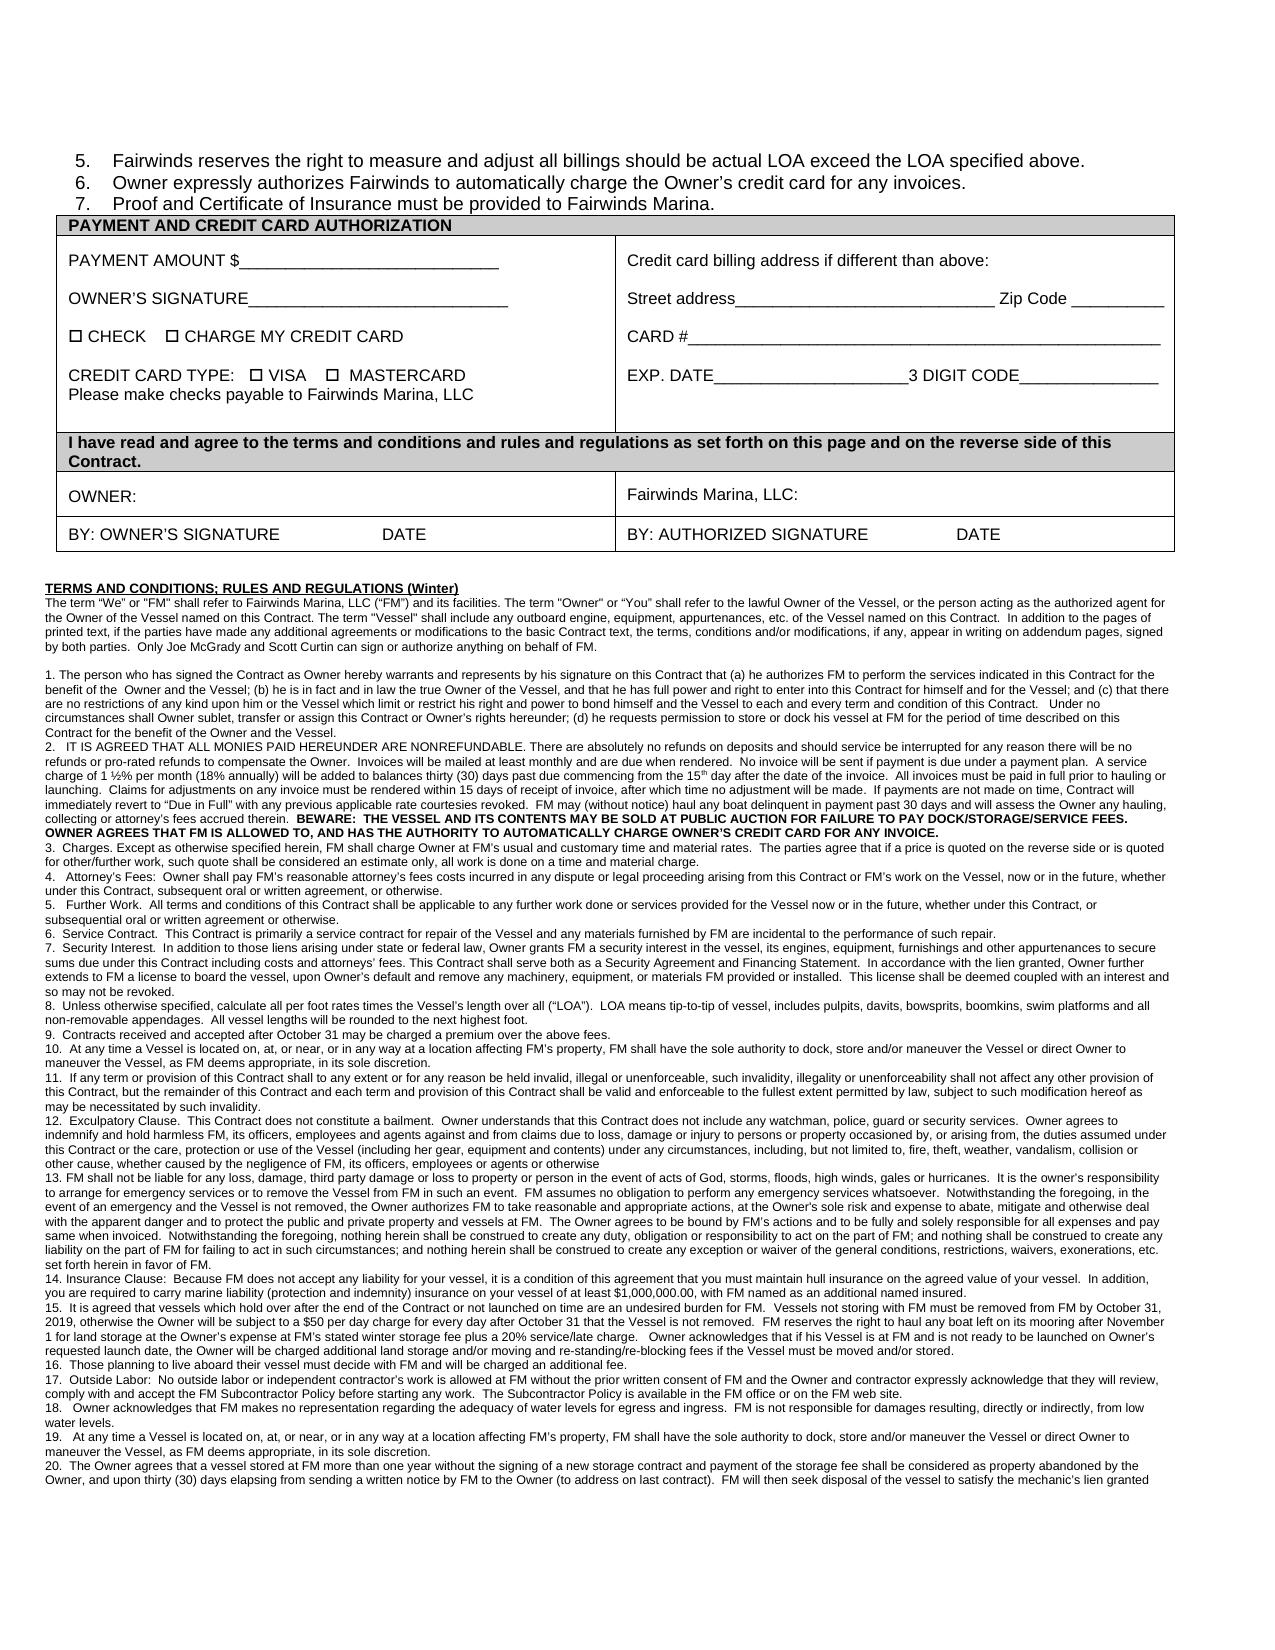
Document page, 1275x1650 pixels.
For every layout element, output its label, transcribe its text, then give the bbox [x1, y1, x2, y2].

text 10. At any time a Vessel is located on, at, or near, or in any way at a location affecting FM’s property, FM shall have the sole authority to dock, store and/or maneuver the Vessel or direct Owner to maneuver the Vessel, as FM deems appropriate, in its sole discretion. [45, 1042, 1170, 1070]
text 2. IT IS AGREED THAT ALL MONIES PAID HEREUNDER ARE NONREFUNDABLE. There are absolutely no refunds on deposits and should service be interrupted for any reason there will be no refunds or pro-rated refunds to compensate the Owner. Invoices will be mailed at least monthly and are due when rendered. No invoice will be sent if payment is due under a payment plan. A service charge of 1 ½% per month (18% annually) will be added to balances thirty (30) days past due commencing from the 15th day after the date of the invoice. All invoices must be paid in full prior to hauling or launching. Claims for adjustments on any invoice must be rendered within 15 days of receipt of invoice, after which time no adjustment will be made. If payments are not made on time, Contract will immediately revert to “Due in Full” with any previous applicable rate courtesies revoked. FM may (without notice) haul any boat delinquent in payment past 30 days and will assess the Owner any hauling, collecting or attorney’s fees accrued therein. BEWARE: THE VESSEL AND ITS CONTENTS MAY BE SOLD AT PUBLIC AUCTION FOR FAILURE TO PAY DOCK/STORAGE/SERVICE FEES. OWNER AGREES THAT FM IS ALLOWED TO, AND HAS THE AUTHORITY TO AUTOMATICALLY CHARGE OWNER’S CREDIT CARD FOR ANY INVOICE. [45, 740, 1170, 840]
text 19. At any time a Vessel is located on, at, or near, or in any way at a location affecting FM’s property, FM shall have the sole authority to dock, store and/or maneuver the Vessel or direct Owner to maneuver the Vessel, as FM deems appropriate, in its sole discretion. [45, 1430, 1170, 1458]
text 12. Exculpatory Clause. This Contract does not constitute a bailment. Owner understands that this Contract does not include any watchman, police, guard or security services. Owner agrees to indemnify and hold harmless FM, its officers, employees and agents against and from claims due to loss, damage or injury to persons or property occasioned by, or arising from, the duties assumed under this Contract or the care, protection or use of the Vessel (including her gear, equipment and contents) under any circumstances, including, but not limited to, fire, theft, weather, vandalism, collision or other cause, whether caused by the negligence of FM, its officers, employees or agents or otherwise 13. FM shall not be liable for any loss, damage, third party damage or loss to property or person in the event of acts of God, storms, floods, high winds, gales or hurricanes. It is the owner’s responsibility to arrange for emergency services or to remove the Vessel from FM in such an event. FM assumes no obligation to perform any emergency services whatsoever. Notwithstanding the foregoing, in the event of an emergency and the Vessel is not removed, the Owner authorizes FM to take reasonable and appropriate actions, at the Owner's sole risk and expense to abate, mitigate and otherwise deal with the apparent danger and to protect the public and private property and vessels at FM. The Owner agrees to be bound by FM’s actions and to be fully and solely responsible for all expenses and pay same when invoiced. Notwithstanding the foregoing, nothing herein shall be construed to create any duty, obligation or responsibility to act on the part of FM; and nothing shall be construed to create any liability on the part of FM for failing to act in such circumstances; and nothing herein shall be construed to create any exception or waiver of the general conditions, restrictions, waivers, exonerations, etc. set forth herein in favor of FM. [45, 1113, 1170, 1272]
text 1. The person who has signed the Contract as Owner hereby warrants and represents by his signature on this Contract that (a) he authorizes FM to perform the services indicated in this Contract for the benefit of the Owner and the Vessel; (b) he is in fact and in law the true Owner of the Vessel, and that he has full power and right to enter into this Contract for himself and for the Vessel; and (c) that there are no restrictions of any kind upon him or the Vessel which limit or restrict his right and power to bond himself and the Vessel to each and every term and condition of this Contract. Under no circumstances shall Owner sublet, transfer or assign this Contract or Owner’s rights hereunder; (d) he requests permission to store or dock his vessel at FM for the period of time described on this Contract for the benefit of the Owner and the Vessel. [45, 668, 1170, 740]
text 15. It is agreed that vessels which hold over after the end of the Contract or not launched on time are an undesired burden for FM. Vessels not storing with FM must be removed from FM by October 31, 2019, otherwise the Owner will be subject to a $50 per day charge for every day after October 31 that the Vessel is not removed. FM reserves the right to haul any boat left on its mooring after November 1 for land storage at the Owner’s expense at FM’s stated winter storage fee plus a 20% service/late charge. Owner acknowledges that if his Vessel is at FM and is not ready to be launched on Owner’s requested launch date, the Owner will be charged additional land storage and/or moving and re-standing/re-blocking fees if the Vessel must be moved and/or stored. [45, 1300, 1170, 1358]
list Proof and Certificate of Insurance must be provided to Fairwinds Marina. [75, 193, 1125, 215]
text 11. If any term or provision of this Contract shall to any extent or for any reason be held invalid, illegal or unenforceable, such invalidity, illegality or unenforceability shall not affect any other provision of this Contract, but the remainder of this Contract and each term and provision of this Contract shall be valid and enforceable to the fullest extent permitted by law, subject to such modification hereof as may be necessitated by such invalidity. [45, 1070, 1170, 1113]
table_header PAYMENT AND CREDIT CARD AUTHORIZATION [57, 216, 1174, 235]
text 8. Unless otherwise specified, calculate all per foot rates times the Vessel’s length over all (“LOA”). LOA means tip-to-tip of vessel, includes pulpits, davits, bowsprits, boomkins, swim platforms and all non-removable appendages. All vessel lengths will be rounded to the next highest foot. [45, 998, 1170, 1027]
table_cell OWNER: [57, 472, 615, 516]
table_cell Credit card billing address if different than above: Street address____________________________ Zip Code __________ CARD #___________________________________________________ EXP. DATE_____________________3 DIGIT CODE_______________ [616, 236, 1174, 432]
table_cell PAYMENT AMOUNT $____________________________ OWNER’S SIGNATURE____________________________ CHECK CHARGE MY CREDIT CARD CREDIT CARD TYPE: VISA MASTERCARD Please make checks payable to Fairwinds Marina, LLC [57, 236, 615, 432]
table_cell Fairwinds Marina, LLC: [616, 472, 1174, 516]
text TERMS AND CONDITIONS; RULES AND REGULATIONS (Winter) [45, 581, 1170, 596]
text 4. Attorney’s Fees: Owner shall pay FM’s reasonable attorney’s fees costs incurred in any dispute or legal proceeding arising from this Contract or FM’s work on the Vessel, now or in the future, whether under this Contract, subsequent oral or written agreement, or otherwise. [45, 869, 1170, 898]
text The term “We” or "FM" shall refer to Fairwinds Marina, LLC (“FM”) and its facilities. The term "Owner" or “You” shall refer to the lawful Owner of the Vessel, or the person acting as the authorized agent for the Owner of the Vessel named on this Contract. The term "Vessel" shall include any outboard engine, equipment, appurtenances, etc. of the Vessel named on this Contract. In addition to the pages of printed text, if the parties have made any additional agreements or modifications to the basic Contract text, the terms, conditions and/or modifications, if any, appear in writing on addendum pages, signed by both parties. Only Joe McGrady and Scott Curtin can sign or authorize anything on behalf of FM. [45, 596, 1170, 653]
text 14. Insurance Clause: Because FM does not accept any liability for your vessel, it is a condition of this agreement that you must maintain hull insurance on the agreed value of your vessel. In addition, you are required to carry marine liability (protection and indemnity) insurance on your vessel of at least $1,000,000.00, with FM named as an additional named insured. [45, 1272, 1170, 1300]
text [45, 1458, 1170, 1487]
list Fairwinds reserves the right to measure and adjust all billings should be actual LOA exceed the LOA specified above. [75, 150, 1125, 172]
text 16. Those planning to live aboard their vessel must decide with FM and will be charged an additional fee. [45, 1358, 1170, 1372]
table_cell BY: OWNER’S SIGNATURE DATE [57, 517, 615, 551]
table_cell I have read and agree to the terms and conditions and rules and regulations as set forth on this page and on the reverse side of this Contract. [57, 433, 1174, 471]
text 17. Outside Labor: No outside labor or independent contractor’s work is allowed at FM without the prior written consent of FM and the Owner and contractor expressly acknowledge that they will review, comply with and accept the FM Subcontractor Policy before starting any work. The Subcontractor Policy is available in the FM office or on the FM web site. 18. Owner acknowledges that FM makes no representation regarding the adequacy of water levels for egress and ingress. FM is not responsible for damages resulting, directly or indirectly, from low water levels. [45, 1372, 1170, 1430]
table_cell BY: AUTHORIZED SIGNATURE DATE [616, 517, 1174, 551]
text 5. Further Work. All terms and conditions of this Contract shall be applicable to any further work done or services provided for the Vessel now or in the future, whether under this Contract, or subsequential oral or written agreement or otherwise. [45, 898, 1170, 927]
list Owner expressly authorizes Fairwinds to automatically charge the Owner’s credit card for any invoices. [75, 172, 1125, 193]
text 6. Service Contract. This Contract is primarily a service contract for repair of the Vessel and any materials furnished by FM are incidental to the performance of such repair. [45, 927, 1170, 941]
text 3. Charges. Except as otherwise specified herein, FM shall charge Owner at FM’s usual and customary time and material rates. The parties agree that if a price is quoted on the reverse side or is quoted for other/further work, such quote shall be considered an estimate only, all work is done on a time and material charge. [45, 840, 1170, 869]
text 9. Contracts received and accepted after October 31 may be charged a premium over the above fees. [45, 1027, 1170, 1042]
text 7. Security Interest. In addition to those liens arising under state or federal law, Owner grants FM a security interest in the vessel, its engines, equipment, furnishings and other appurtenances to secure sums due under this Contract including costs and attorneys’ fees. This Contract shall serve both as a Security Agreement and Financing Statement. In accordance with the lien granted, Owner further extends to FM a license to board the vessel, upon Owner’s default and remove any machinery, equipment, or materials FM provided or installed. This license shall be deemed coupled with an interest and so may not be revoked. [45, 941, 1170, 998]
